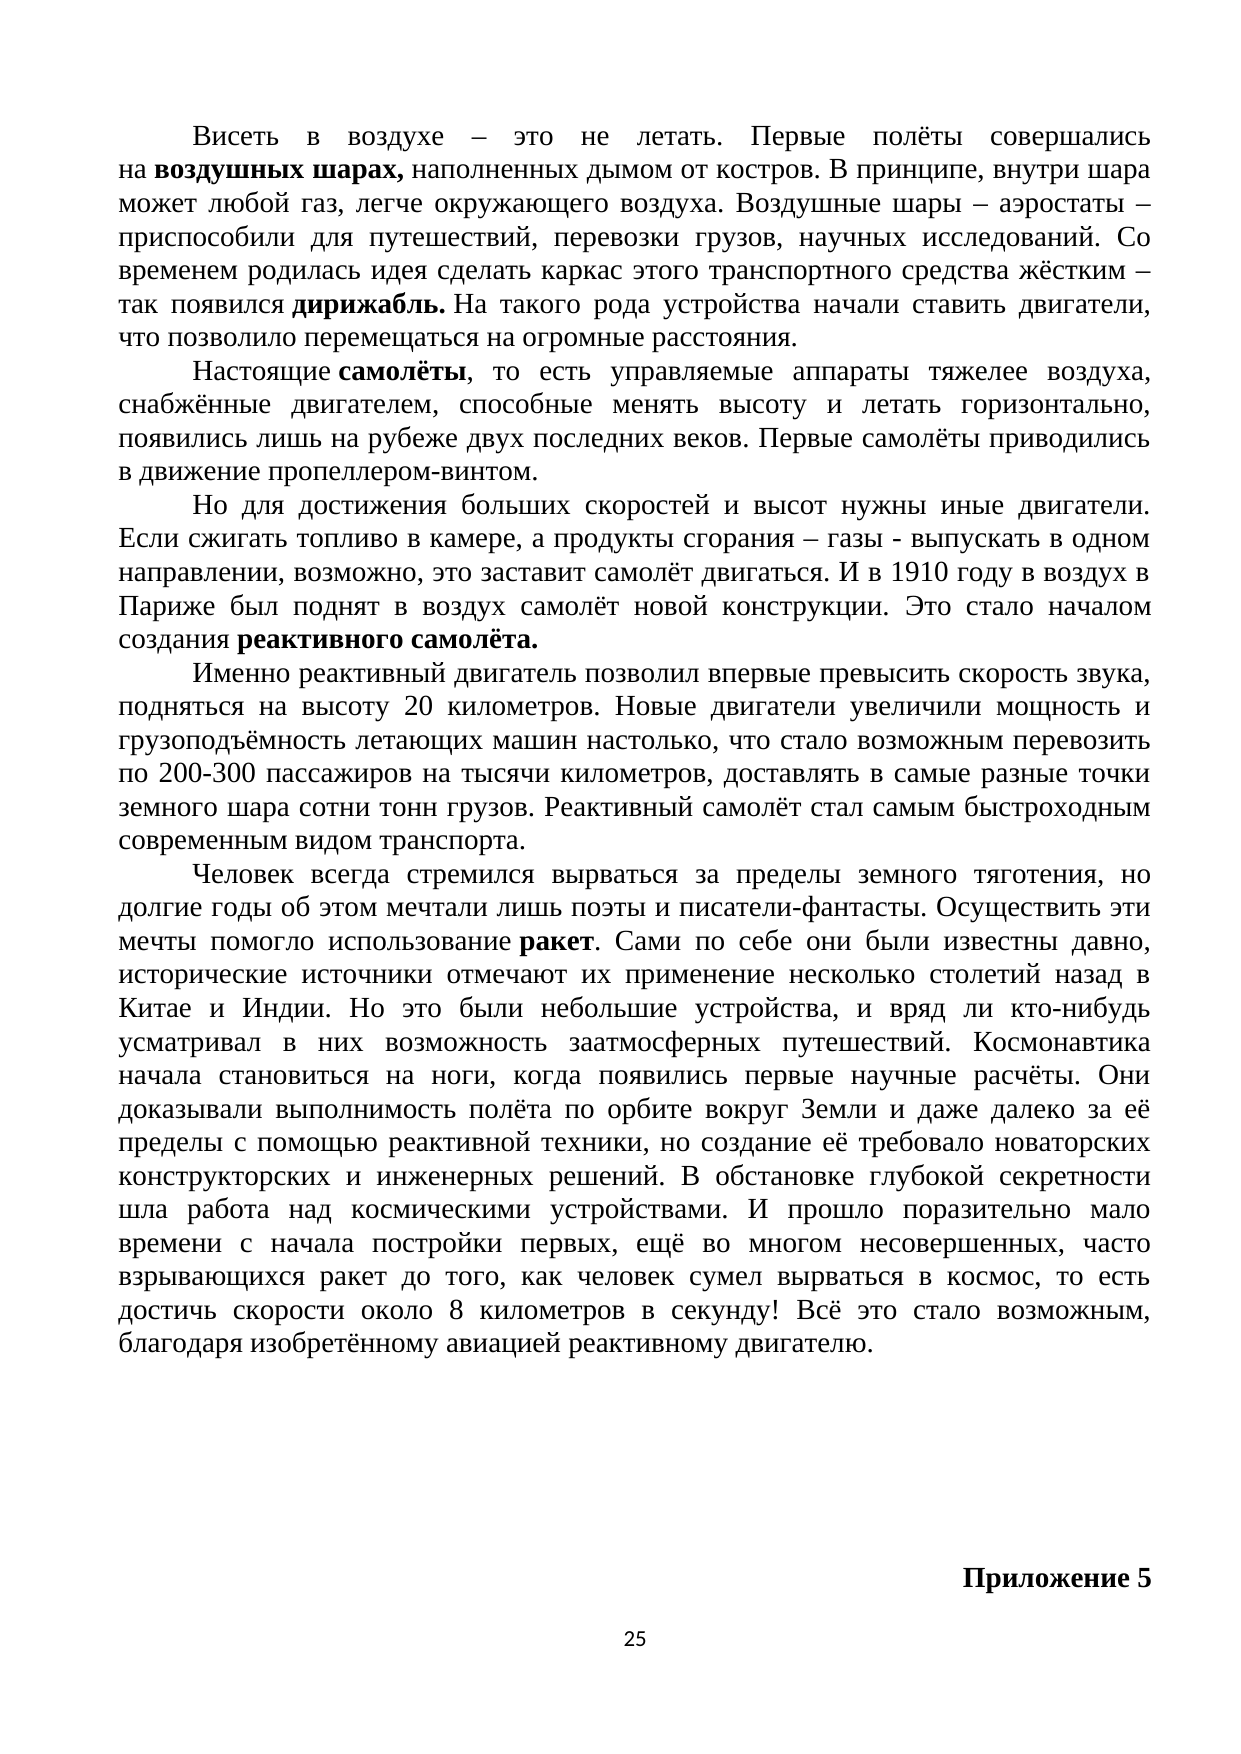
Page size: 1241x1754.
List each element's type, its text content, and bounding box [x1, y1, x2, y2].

text Но для достижения больших скоростей и высот нужны иные двигатели. Если сжигать топливо в камере, а продукты сгорания – газы - выпускать в одном направлении, возможно, это заставит самолёт двигаться. И в 1910 году в воздух в Париже был поднят в воздух самолёт новой конструкции. Это стало началом создания реактивного самолёта. [118, 487, 1152, 655]
text Именно реактивный двигатель позволил впервые превысить скорость звука, подняться на высоту 20 километров. Новые двигатели увеличили мощность и грузоподъёмность летающих машин настолько, что стало возможным перевозить по 200-300 пассажиров на тысячи километров, доставлять в самые разные точки земного шара сотни тонн грузов. Реактивный самолёт стал самым быстроходным современным видом транспорта. [118, 655, 1152, 856]
text Настоящие самолёты, то есть управляемые аппараты тяжелее воздуха, снабжённые двигателем, способные менять высоту и летать горизонтально, появились лишь на рубеже двух последних веков. Первые самолёты приводились в движение пропеллером-винтом. [118, 353, 1152, 487]
text Человек всегда стремился вырваться за пределы земного тяготения, но долгие годы об этом мечтали лишь поэты и писатели-фантасты. Осуществить эти мечты помогло использование ракет. Сами по себе они были известны давно, исторические источники отмечают их применение несколько столетий назад в Китае и Индии. Но это были небольшие устройства, и вряд ли кто-нибудь усматривал в них возможность заатмосферных путешествий. Космонавтика начала становиться на ноги, когда появились первые научные расчёты. Они доказывали выполнимость полёта по орбите вокруг Земли и даже далеко за её пределы с помощью реактивной техники, но создание её требовало новаторских конструкторских и инженерных решений. В обстановке глубокой секретности шла работа над космическими устройствами. И прошло поразительно мало времени с начала постройки первых, ещё во многом несовершенных, часто взрывающихся ракет до того, как человек сумел вырваться в космос, то есть достичь скорости около 8 километров в секунду! Всё это стало возможным, благодаря изобретённому авиацией реактивному двигателю. [118, 856, 1152, 1359]
text Приложение 5 [118, 1560, 1152, 1594]
text Висеть в воздухе – это не летать. Первые полёты совершались на воздушных шарах, наполненных дымом от костров. В принципе, внутри шара может любой газ, легче окружающего воздуха. Воздушные шары – аэростаты – приспособили для путешествий, перевозки грузов, научных исследований. Со временем родилась идея сделать каркас этого транспортного средства жёстким – так появился дирижабль. На такого рода устройства начали ставить двигатели, что позволило перемещаться на огромные расстояния. [118, 118, 1152, 353]
